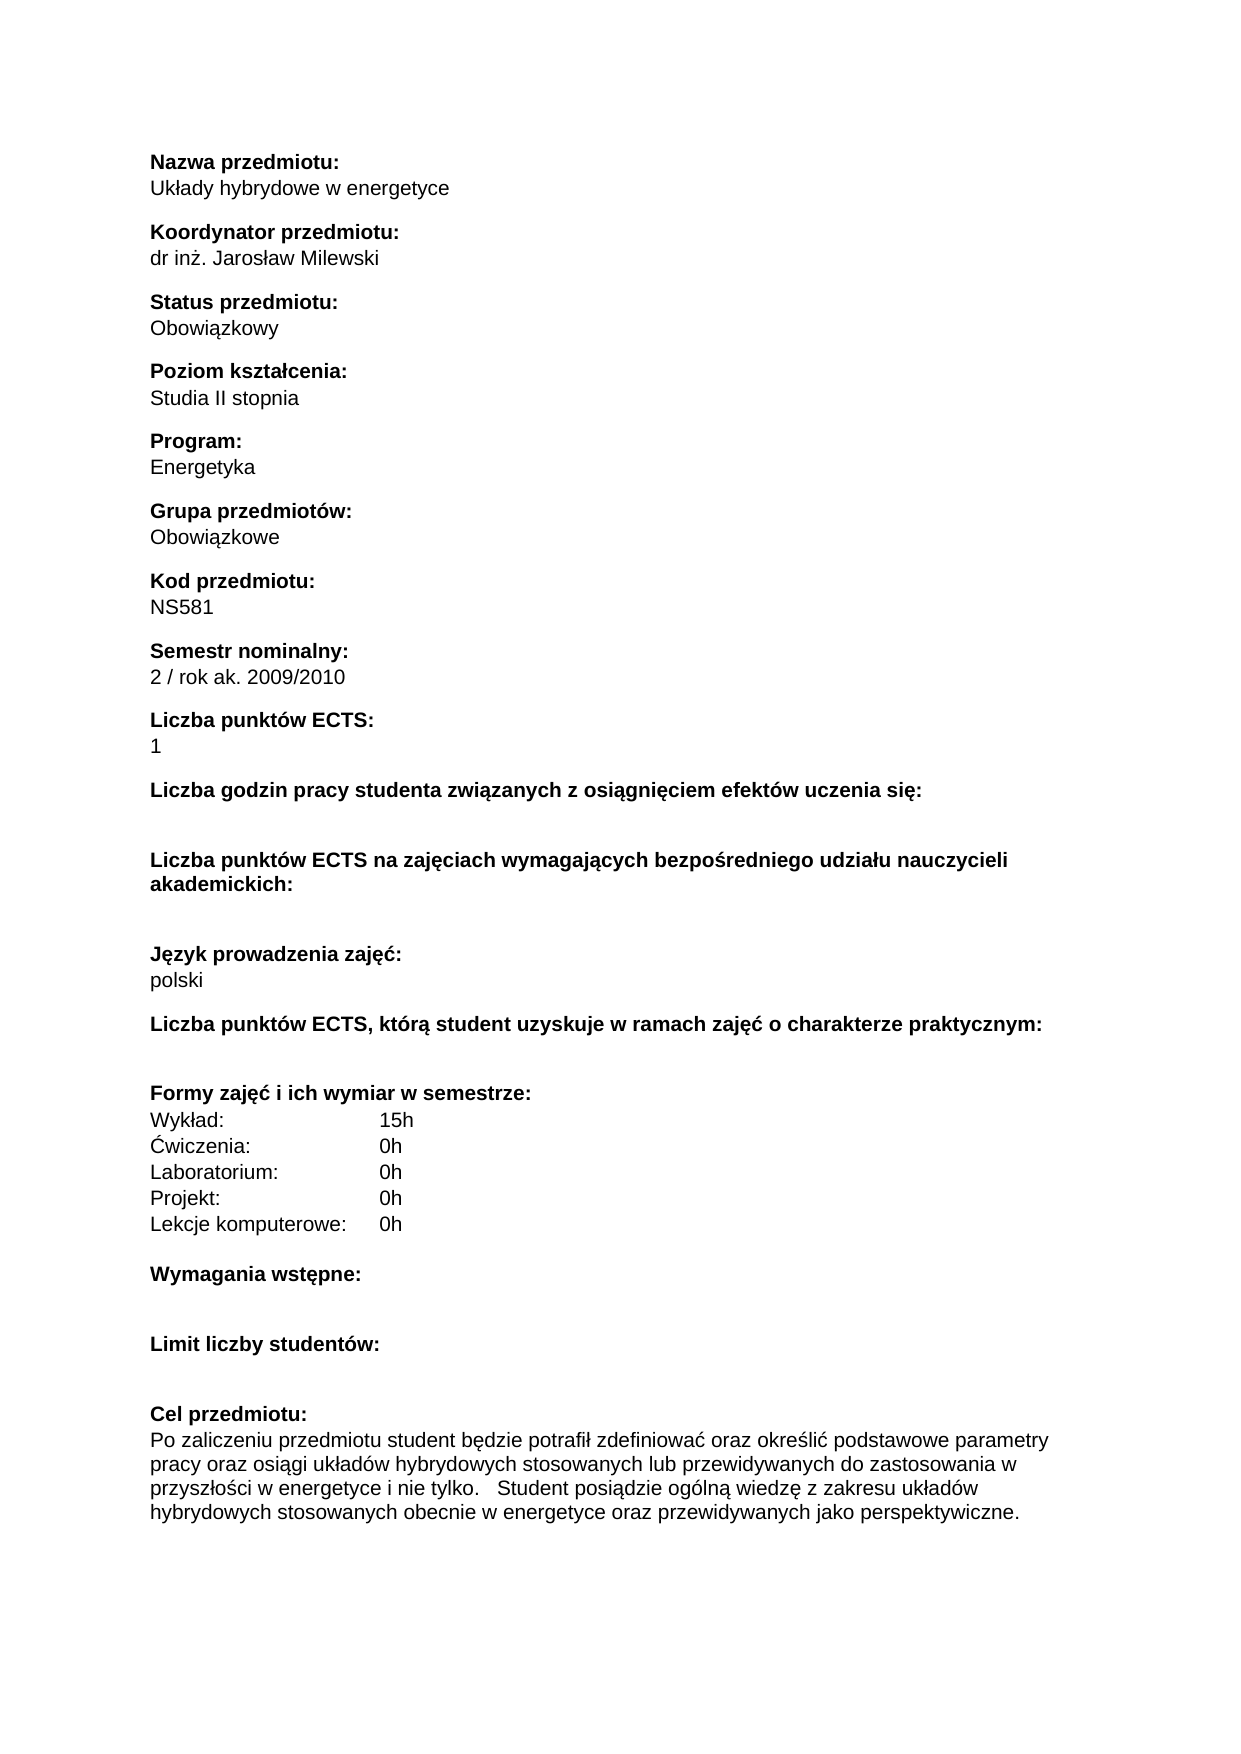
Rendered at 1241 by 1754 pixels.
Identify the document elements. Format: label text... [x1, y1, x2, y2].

text 2 / rok ak. 2009/2010 [150, 664, 1090, 688]
table_cell 0h [369, 1210, 597, 1236]
table_header Wykład: [140, 1108, 367, 1132]
text Obowiązkowe [150, 525, 1090, 549]
text Program: [150, 429, 1090, 453]
text Wymagania wstępne: [150, 1262, 1090, 1286]
text Energetyka [150, 455, 1090, 479]
text Koordynator przedmiotu: [150, 220, 1090, 244]
text Status przedmiotu: [150, 289, 1090, 313]
text Liczba punktów ECTS na zajęciach wymagających bezpośredniego udziału nauczycieli akademickich: [150, 848, 1090, 896]
text Liczba punktów ECTS, którą student uzyskuje w ramach zajęć o charakterze praktycznym: [150, 1011, 1090, 1035]
text Formy zajęć i ich wymiar w semestrze: [150, 1081, 1090, 1105]
table_header 15h [369, 1108, 597, 1132]
table_cell Laboratorium: [140, 1160, 367, 1184]
text NS581 [150, 595, 1090, 619]
table_cell Ćwiczenia: [140, 1134, 367, 1158]
text Studia II stopnia [150, 385, 1090, 409]
text Liczba godzin pracy studenta związanych z osiągnięciem efektów uczenia się: [150, 778, 1090, 802]
text polski [150, 968, 1090, 992]
text Obowiązkowy [150, 316, 1090, 339]
text Nazwa przedmiotu: [150, 150, 1090, 174]
table_cell 0h [369, 1184, 597, 1210]
table_cell 0h [369, 1158, 597, 1184]
text Kod przedmiotu: [150, 569, 1090, 593]
text Limit liczby studentów: [150, 1332, 1090, 1356]
text dr inż. Jarosław Milewski [150, 246, 1090, 270]
text Poziom kształcenia: [150, 359, 1090, 383]
text Układy hybrydowe w energetyce [150, 176, 1090, 200]
text 1 [150, 734, 1090, 758]
table_cell Projekt: [140, 1186, 367, 1210]
text Semestr nominalny: [150, 638, 1090, 662]
text Grupa przedmiotów: [150, 499, 1090, 523]
text Liczba punktów ECTS: [150, 708, 1090, 732]
text Po zaliczeniu przedmiotu student będzie potrafił zdefiniować oraz określić podstawowe parametry pracy oraz osiągi układów hybrydowych stosowanych lub przewidywanych do zastosowania w przyszłości w energetyce i nie tylko. Student posiądzie ogólną wiedzę z zakresu układów hybrydowych stosowanych obecnie w energetyce oraz przewidywanych jako perspektywiczne. [150, 1428, 1090, 1523]
table_cell 0h [369, 1132, 597, 1158]
text Cel przedmiotu: [150, 1402, 1090, 1426]
text Język prowadzenia zajęć: [150, 942, 1090, 966]
table_cell Lekcje komputerowe: [140, 1212, 367, 1236]
